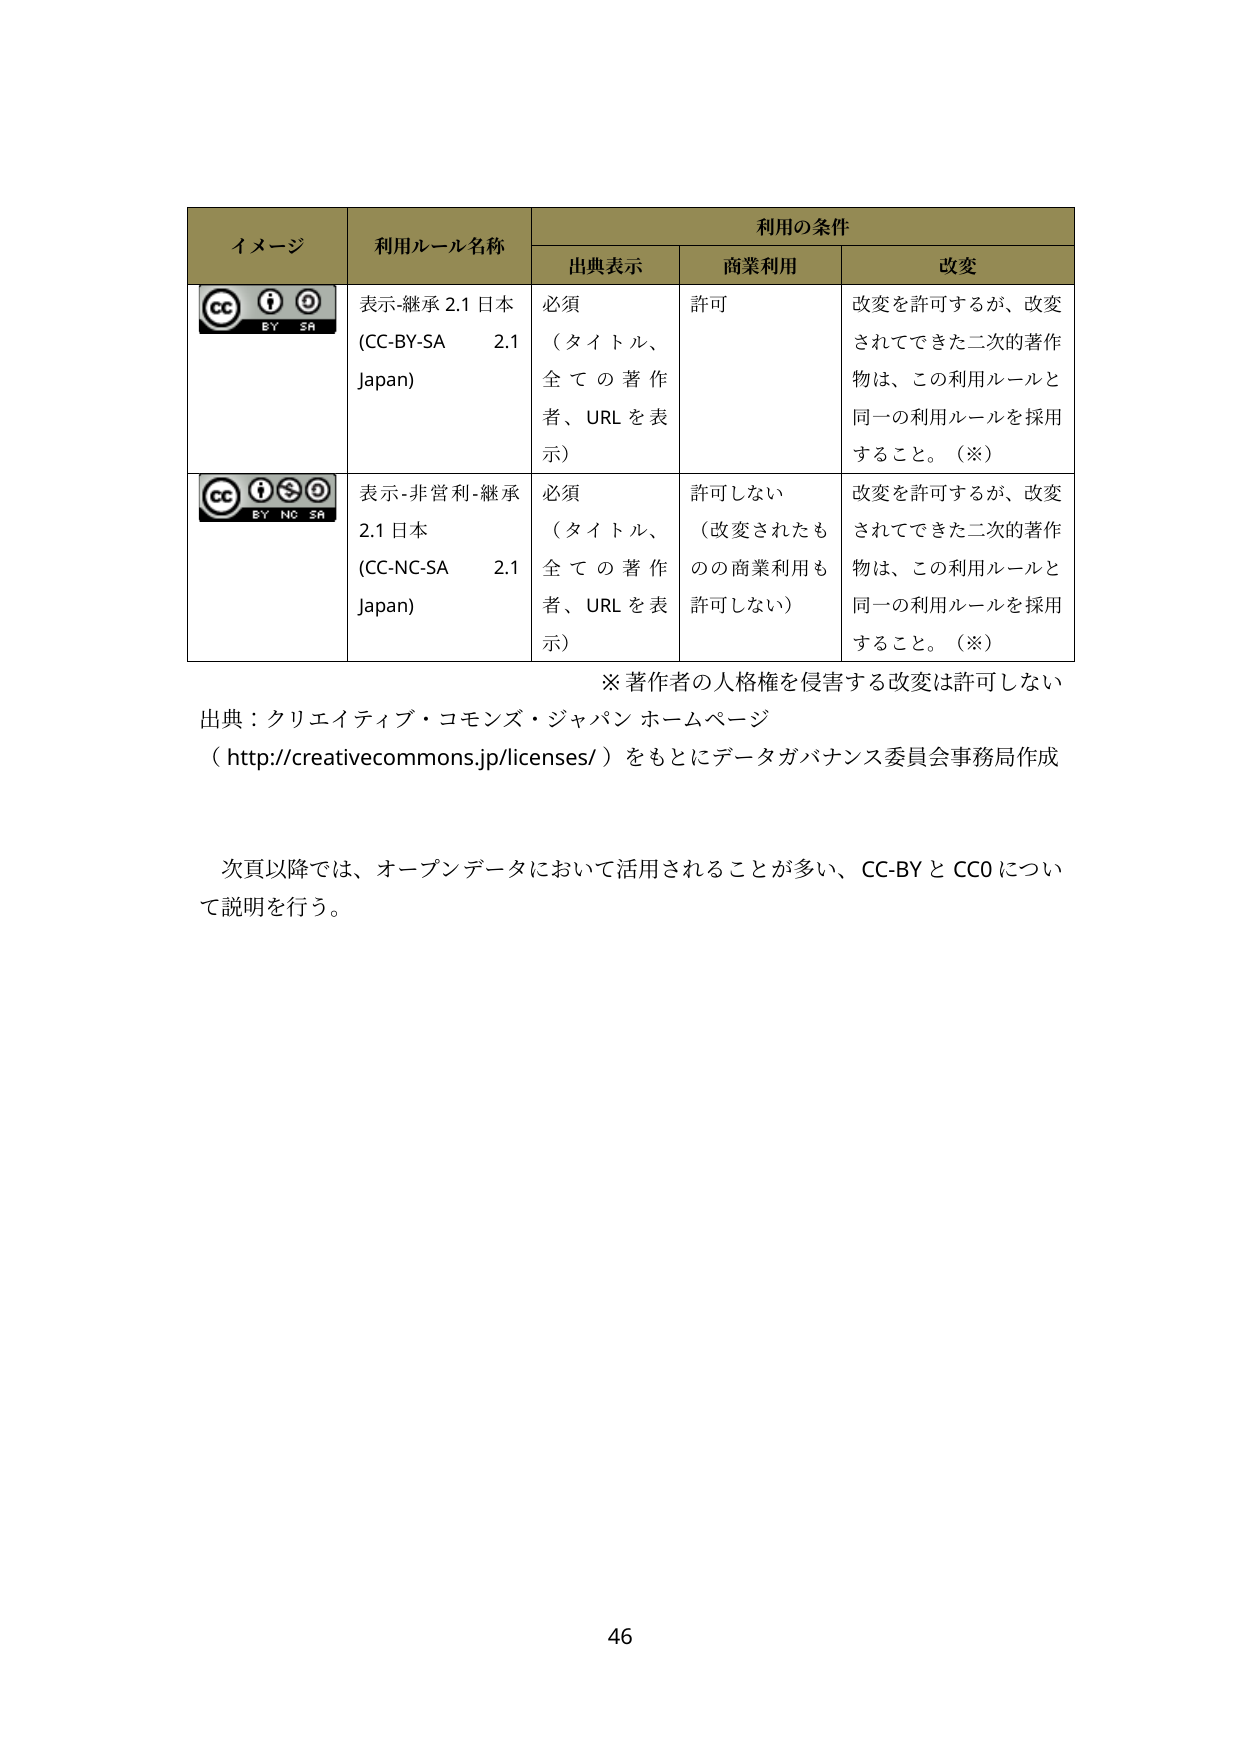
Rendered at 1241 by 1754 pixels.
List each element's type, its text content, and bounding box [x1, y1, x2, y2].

table_header 利用ルール名称 [348, 208, 531, 284]
table_cell 許可しない （改変されたものの商業利用も許可しない） [680, 474, 841, 661]
text 出典：クリエイティブ・コモンズ・ジャパン ホームページ [199, 699, 1063, 737]
table_cell 改変 [842, 246, 1074, 284]
table_cell 必須 （タイトル、全ての著作者、URLを表示） [532, 285, 679, 472]
table_cell [188, 474, 347, 661]
picture [198, 473, 337, 522]
table_cell [188, 285, 347, 472]
table_cell 商業利用 [680, 246, 841, 284]
table_header イメージ [188, 208, 347, 284]
table_cell 改変を許可するが、改変されてできた二次的著作物は、この利用ルールと同一の利用ルールを採用すること。（※） [842, 474, 1074, 661]
text （ http://creativecommons.jp/licenses/ ）をもとにデータガバナンス委員会事務局作成 [199, 737, 1063, 774]
picture [198, 285, 337, 334]
table_cell 出典表示 [532, 246, 679, 284]
table_cell 改変を許可するが、改変されてできた二次的著作物は、この利用ルールと同一の利用ルールを採用すること。（※） [842, 285, 1074, 472]
table_cell 許可 [680, 285, 841, 472]
table_cell 必須 （タイトル、全ての著作者、URLを表示） [532, 474, 679, 661]
table_cell 表示-非営利-継承 2.1 日本 (CC-NC-SA 2.1 Japan) [348, 474, 531, 661]
text ※ 著作者の人格権を侵害する改変は許可しない [199, 662, 1063, 699]
table_cell 表示-継承 2.1 日本 (CC-BY-SA 2.1 Japan) [348, 285, 531, 472]
text 次頁以降では、オープンデータにおいて活用されることが多い、CC-BYとCC0について説明を行う。 [199, 849, 1063, 924]
table_header 利用の条件 [532, 208, 1074, 245]
